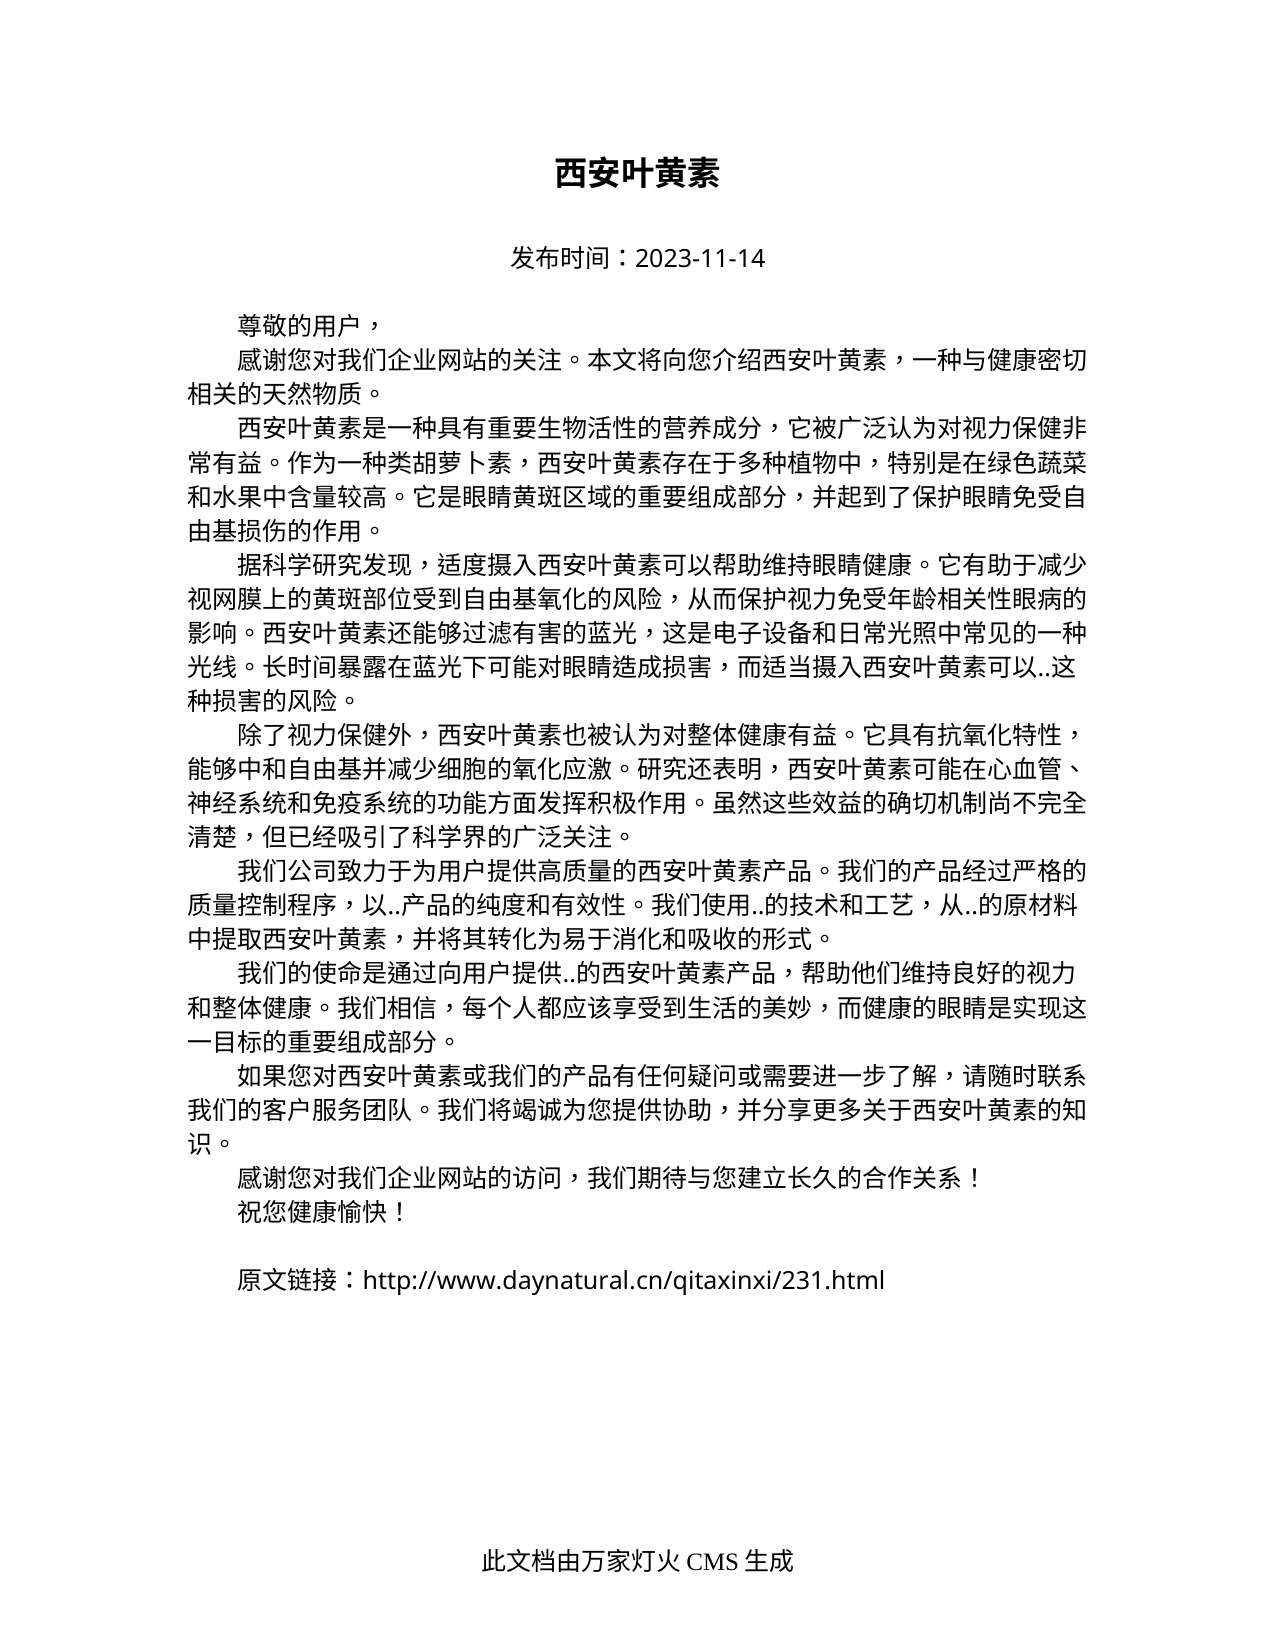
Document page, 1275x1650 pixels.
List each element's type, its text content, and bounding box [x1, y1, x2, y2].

text 除了视力保健外，西安叶黄素也被认为对整体健康有益。它具有抗氧化特性，能够中和自由基并减少细胞的氧化应激。研究还表明，西安叶黄素可能在心血管、神经系统和免疫系统的功能方面发挥积极作用。虽然这些效益的确切机制尚不完全清楚，但已经吸引了科学界的广泛关注。 [187, 718, 1087, 854]
text 发布时间：2023-11-14 [187, 241, 1087, 275]
text 如果您对西安叶黄素或我们的产品有任何疑问或需要进一步了解，请随时联系我们的客户服务团队。我们将竭诚为您提供协助，并分享更多关于西安叶黄素的知识。 [187, 1058, 1087, 1161]
text 西安叶黄素是一种具有重要生物活性的营养成分，它被广泛认为对视力保健非常有益。作为一种类胡萝卜素，西安叶黄素存在于多种植物中，特别是在绿色蔬菜和水果中含量较高。它是眼睛黄斑区域的重要组成部分，并起到了保护眼睛免受自由基损伤的作用。 [187, 411, 1087, 547]
text 我们的使命是通过向用户提供..的西安叶黄素产品，帮助他们维持良好的视力和整体健康。我们相信，每个人都应该享受到生活的美妙，而健康的眼睛是实现这一目标的重要组成部分。 [187, 956, 1087, 1058]
text 祝您健康愉快！ [187, 1194, 1087, 1229]
text 据科学研究发现，适度摄入西安叶黄素可以帮助维持眼睛健康。它有助于减少视网膜上的黄斑部位受到自由基氧化的风险，从而保护视力免受年龄相关性眼病的影响。西安叶黄素还能够过滤有害的蓝光，这是电子设备和日常光照中常见的一种光线。长时间暴露在蓝光下可能对眼睛造成损害，而适当摄入西安叶黄素可以..这种损害的风险。 [187, 547, 1087, 718]
text 西安叶黄素 [187, 150, 1087, 195]
text 感谢您对我们企业网站的访问，我们期待与您建立长久的合作关系！ [187, 1161, 1087, 1194]
text 原文链接：http://www.daynatural.cn/qitaxinxi/231.html [187, 1263, 1087, 1297]
text 我们公司致力于为用户提供高质量的西安叶黄素产品。我们的产品经过严格的质量控制程序，以..产品的纯度和有效性。我们使用..的技术和工艺，从..的原材料中提取西安叶黄素，并将其转化为易于消化和吸收的形式。 [187, 854, 1087, 956]
text 尊敬的用户， [187, 309, 1087, 343]
text 感谢您对我们企业网站的关注。本文将向您介绍西安叶黄素，一种与健康密切相关的天然物质。 [187, 343, 1087, 411]
